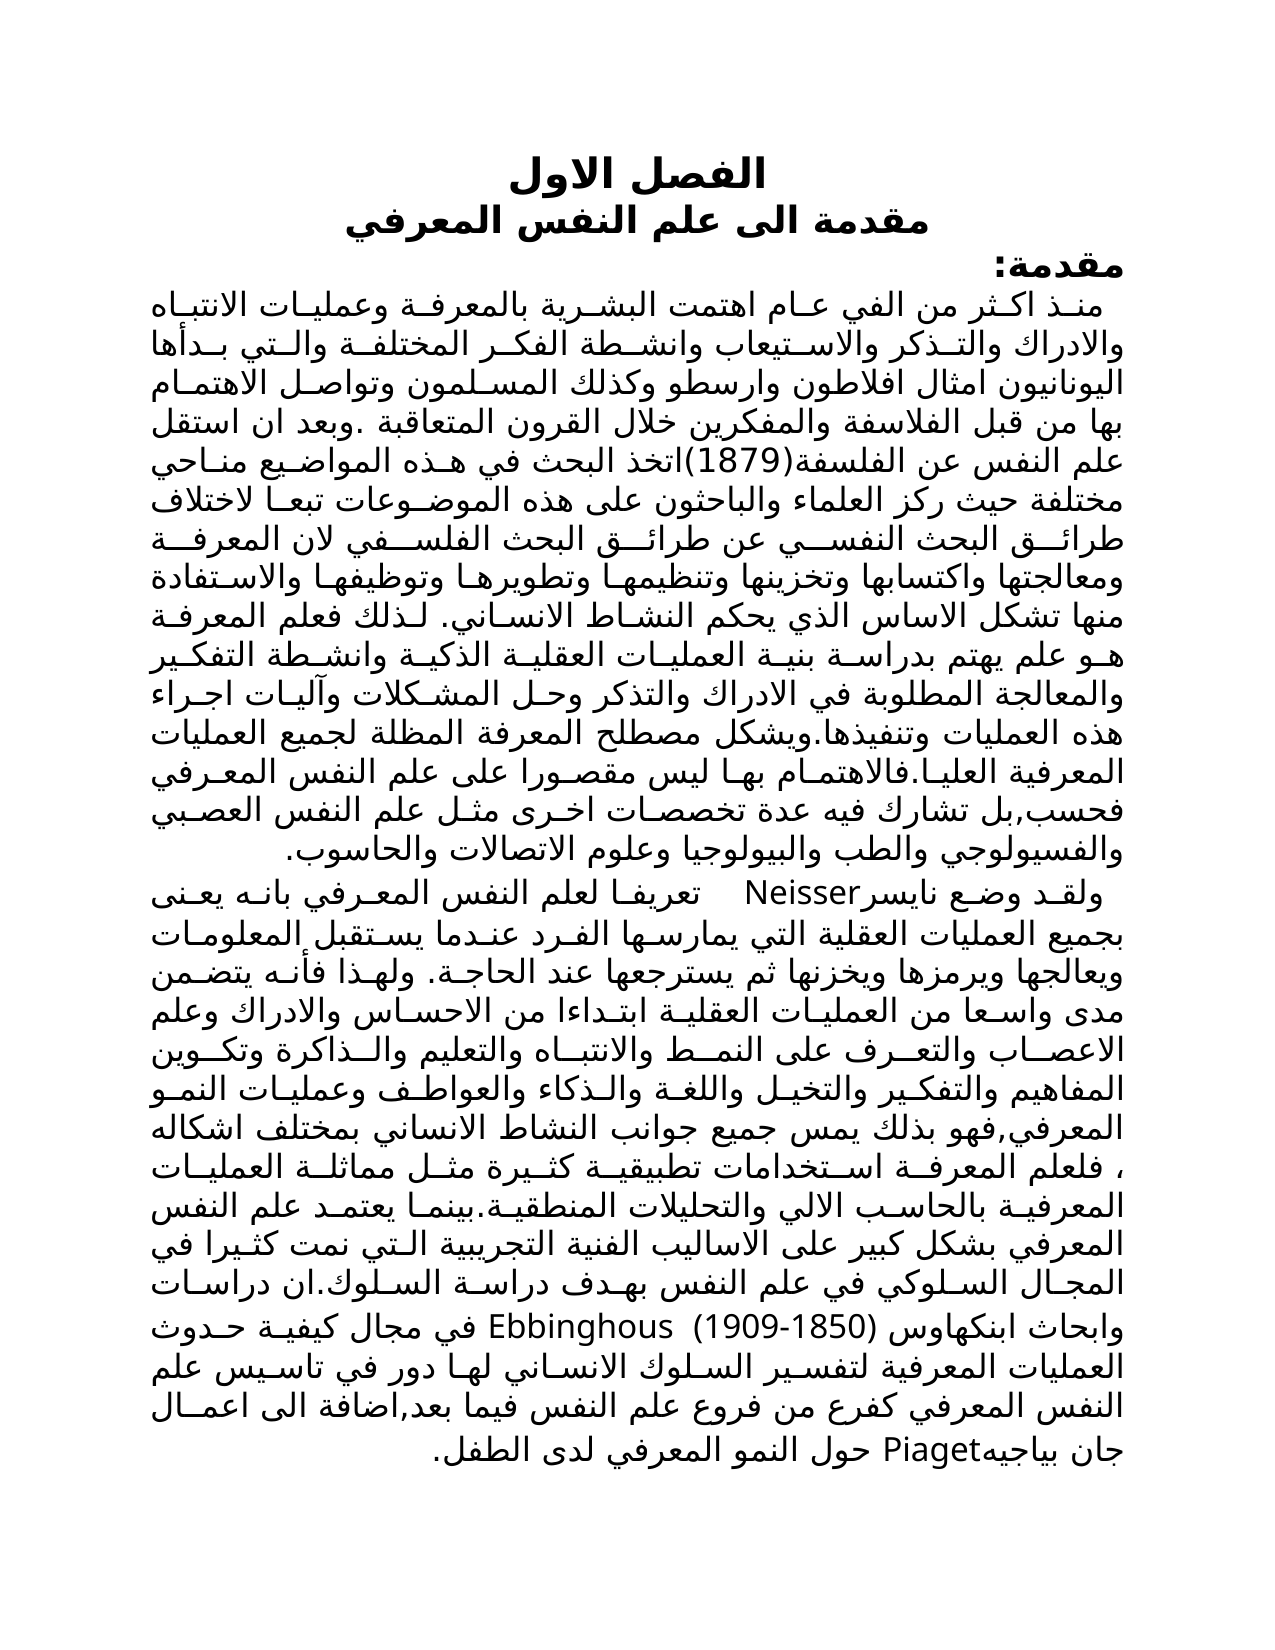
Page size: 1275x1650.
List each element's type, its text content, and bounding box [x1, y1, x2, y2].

text الفصل الاول [150, 150, 1125, 198]
text مقدمة: [150, 242, 1125, 286]
text مقدمة الى علم النفس المعرفي [150, 198, 1125, 242]
text منذ اكثر من الفي عام اهتمت البشرية بالمعرفة وعمليات الانتباه والادراك والتذكر والاستيعاب وانشطة الفكر المختلفة والتي بدأها اليونانيون امثال افلاطون وارسطو وكذلك المسلمون وتواصل الاهتمام بها من قبل الفلاسفة والمفكرين خلال القرون المتعاقبة .وبعد ان استقل علم النفس عن الفلسفة(1879)اتخذ البحث في هذه المواضيع مناحي مختلفة حيث ركز العلماء والباحثون على هذه الموضوعات تبعا لاختلاف طرائق البحث النفسي عن طرائق البحث الفلسفي لان المعرفة ومعالجتها واكتسابها وتخزينها وتنظيمها وتطويرها وتوظيفها والاستفادة منها تشكل الاساس الذي يحكم النشاط الانساني. لذلك فعلم المعرفة هو علم يهتم بدراسة بنية العمليات العقلية الذكية وانشطة التفكير والمعالجة المطلوبة في الادراك والتذكر وحل المشكلات وآليات اجراء هذه العمليات وتنفيذها.ويشكل مصطلح المعرفة المظلة لجميع العمليات المعرفية العليا.فالاهتمام بها ليس مقصورا على علم النفس المعرفي فحسب,بل تشارك فيه عدة تخصصات اخرى مثل علم النفس العصبي والفسيولوجي والطب والبيولوجيا وعلوم الاتصالات والحاسوب. [150, 286, 1125, 869]
text ولقد وضع نايسرNeisser تعريفا لعلم النفس المعرفي بانه يعنى بجميع العمليات العقلية التي يمارسها الفرد عندما يستقبل المعلومات ويعالجها ويرمزها ويخزنها ثم يسترجعها عند الحاجة. ولهذا فأنه يتضمن مدى واسعا من العمليات العقلية ابتداءا من الاحساس والادراك وعلم الاعصاب والتعرف على النمط والانتباه والتعليم والذاكرة وتكوين المفاهيم والتفكير والتخيل واللغة والذكاء والعواطف وعمليات النمو المعرفي,فهو بذلك يمس جميع جوانب النشاط الانساني بمختلف اشكاله ، فلعلم المعرفة استخدامات تطبيقية كثيرة مثل مماثلة العمليات المعرفية بالحاسب الالي والتحليلات المنطقية.بينما يعتمد علم النفس المعرفي بشكل كبير على الاساليب الفنية التجريبية التي نمت كثيرا في المجال السلوكي في علم النفس بهدف دراسة السلوك.ان دراسات وابحاث ابنكهاوس Ebbinghous (1909-1850) في مجال كيفية حدوث العمليات المعرفية لتفسير السلوك الانساني لها دور في تاسيس علم النفس المعرفي كفرع من فروع علم النفس فيما بعد,اضافة الى اعمال جان بياجيهPiaget حول النمو المعرفي لدى الطفل. [150, 869, 1125, 1471]
